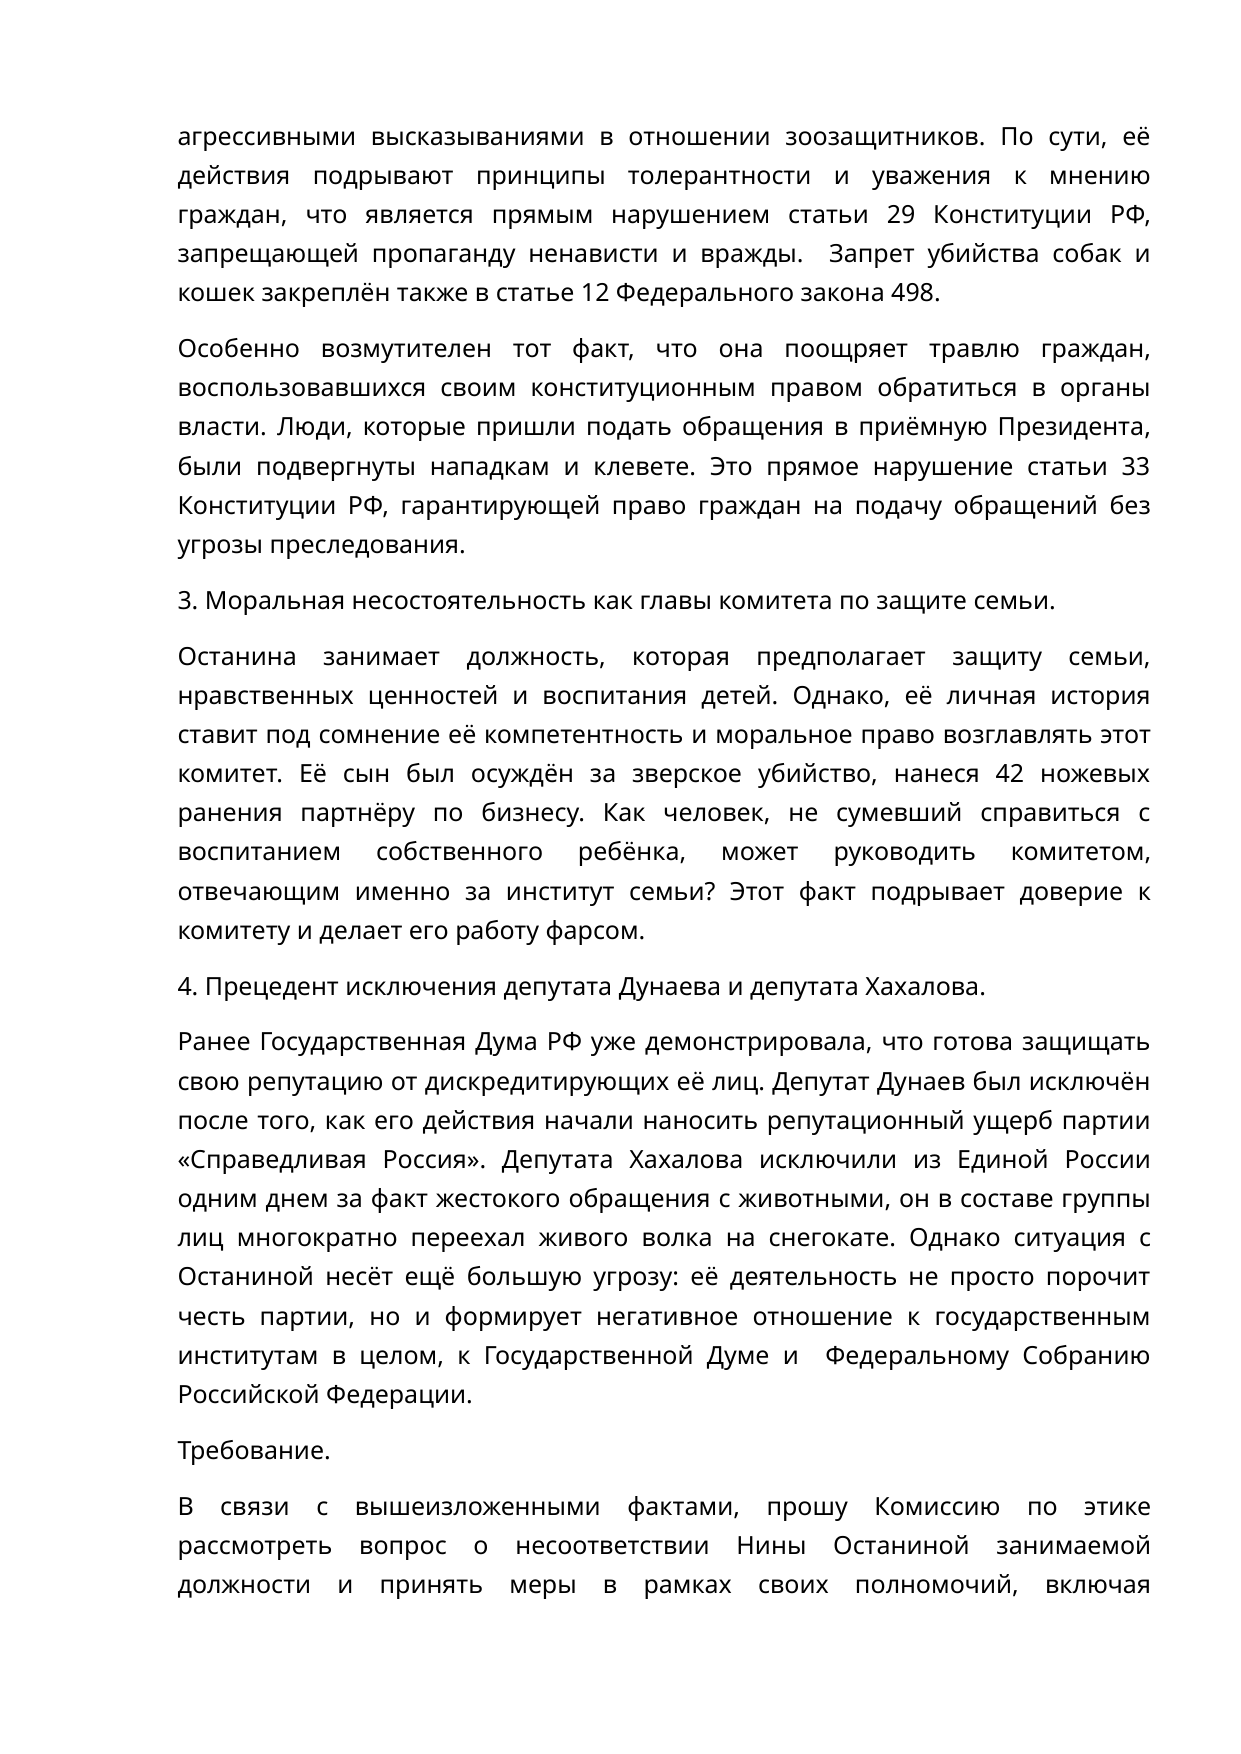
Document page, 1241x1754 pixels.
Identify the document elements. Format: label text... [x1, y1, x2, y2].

text Ранее Государственная Дума РФ уже демонстрировала, что готова защищать свою репутацию от дискредитирующих её лиц. Депутат Дунаев был исключён после того, как его действия начали наносить репутационный ущерб партии «Справедливая Россия». Депутата Хахалова исключили из Единой России одним днем за факт жестокого обращения с животными, он в составе группы лиц многократно переехал живого волка на снегокате. Однако ситуация с Останиной несёт ещё большую угрозу: её деятельность не просто порочит честь партии, но и формирует негативное отношение к государственным институтам в целом, к Государственной Думе и Федеральному Собранию Российской Федерации. [177, 1024, 1152, 1411]
text Требование. [177, 1432, 1152, 1466]
text Особенно возмутителен тот факт, что она поощряет травлю граждан, воспользовавшихся своим конституционным правом обратиться в органы власти. Люди, которые пришли подать обращения в приёмную Президента, были подвергнуты нападкам и клевете. Это прямое нарушение статьи 33 Конституции РФ, гарантирующей право граждан на подачу обращений без угрозы преследования. [177, 331, 1152, 561]
text 4. Прецедент исключения депутата Дунаева и депутата Хахалова. [177, 968, 1152, 1002]
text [177, 1488, 1152, 1601]
text Останина занимает должность, которая предполагает защиту семьи, нравственных ценностей и воспитания детей. Однако, её личная история ставит под сомнение её компетентность и моральное право возглавлять этот комитет. Её сын был осуждён за зверское убийство, нанеся 42 ножевых ранения партнёру по бизнесу. Как человек, не сумевший справиться с воспитанием собственного ребёнка, может руководить комитетом, отвечающим именно за институт семьи? Этот факт подрывает доверие к комитету и делает его работу фарсом. [177, 638, 1152, 946]
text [177, 118, 1152, 309]
text 3. Моральная несостоятельность как главы комитета по защите семьи. [177, 582, 1152, 616]
